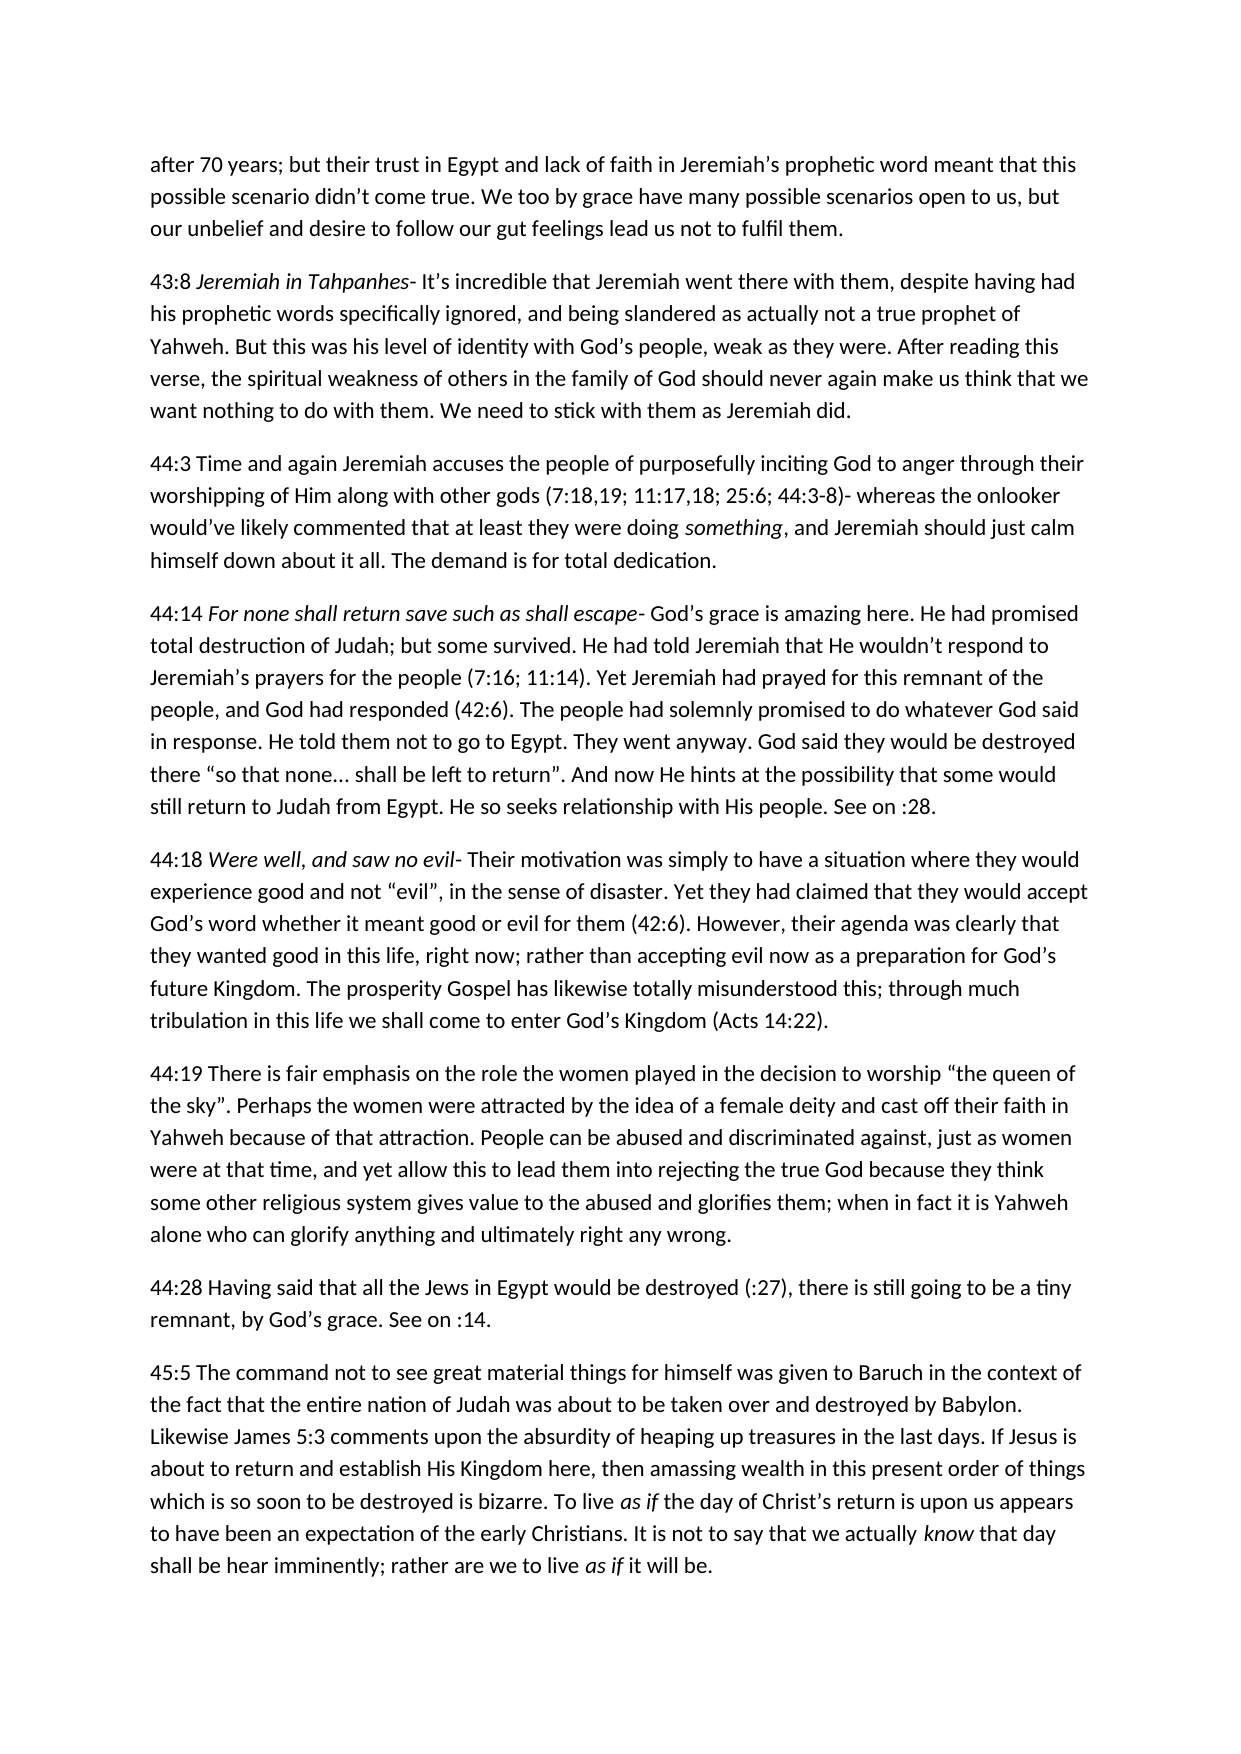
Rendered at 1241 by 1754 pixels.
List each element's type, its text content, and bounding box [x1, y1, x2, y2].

text 45:5 The command not to see great material things for himself was given to Baruch in the context of the fact that the entire nation of Judah was about to be taken over and destroyed by Babylon. Likewise James 5:3 comments upon the absurdity of heaping up treasures in the last days. If Jesus is about to return and establish His Kingdom here, then amassing wealth in this present order of things which is so soon to be destroyed is bizarre. To live as if the day of Christ’s return is upon us appears to have been an expectation of the early Christians. It is not to say that we actually know that day shall be hear imminently; rather are we to live as if it will be. [150, 1358, 1090, 1579]
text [150, 150, 1090, 242]
text 44:18 Were well, and saw no evil- Their motivation was simply to have a situation where they would experience good and not “evil”, in the sense of disaster. Yet they had claimed that they would accept God’s word whether it meant good or evil for them (42:6). However, their agenda was clearly that they wanted good in this life, right now; rather than accepting evil now as a preparation for God’s future Kingdom. The prosperity Gospel has likewise totally misunderstood this; through much tribulation in this life we shall come to enter God’s Kingdom (Acts 14:22). [150, 845, 1090, 1034]
text 44:28 Having said that all the Jews in Egypt would be destroyed (:27), there is still going to be a tiny remnant, by God’s grace. See on :14. [150, 1273, 1090, 1333]
text 44:14 For none shall return save such as shall escape- God’s grace is amazing here. He had promised total destruction of Judah; but some survived. He had told Jeremiah that He wouldn’t respond to Jeremiah’s prayers for the people (7:16; 11:14). Yet Jeremiah had prayed for this remnant of the people, and God had responded (42:6). The people had solemnly promised to do whatever God said in response. He told them not to go to Egypt. They went anyway. God said they would be destroyed there “so that none... shall be left to return”. And now He hints at the possibility that some would still return to Judah from Egypt. He so seeks relationship with His people. See on :28. [150, 599, 1090, 820]
text 44:3 Time and again Jeremiah accuses the people of purposefully inciting God to anger through their worshipping of Him along with other gods (7:18,19; 11:17,18; 25:6; 44:3-8)- whereas the onlooker would’ve likely commented that at least they were doing something, and Jeremiah should just calm himself down about it all. The demand is for total dedication. [150, 449, 1090, 574]
text 44:19 There is fair emphasis on the role the women played in the decision to worship “the queen of the sky”. Perhaps the women were attracted by the idea of a female deity and cast off their faith in Yahweh because of that attraction. People can be abused and discriminated against, just as women were at that time, and yet allow this to lead them into rejecting the true God because they think some other religious system gives value to the abused and glorifies them; when in fact it is Yahweh alone who can glorify anything and ultimately right any wrong. [150, 1059, 1090, 1248]
text 43:8 Jeremiah in Tahpanhes- It’s incredible that Jeremiah went there with them, despite having had his prophetic words specifically ignored, and being slandered as actually not a true prophet of Yahweh. But this was his level of identity with God’s people, weak as they were. After reading this verse, the spiritual weakness of others in the family of God should never again make us think that we want nothing to do with them. We need to stick with them as Jeremiah did. [150, 267, 1090, 424]
